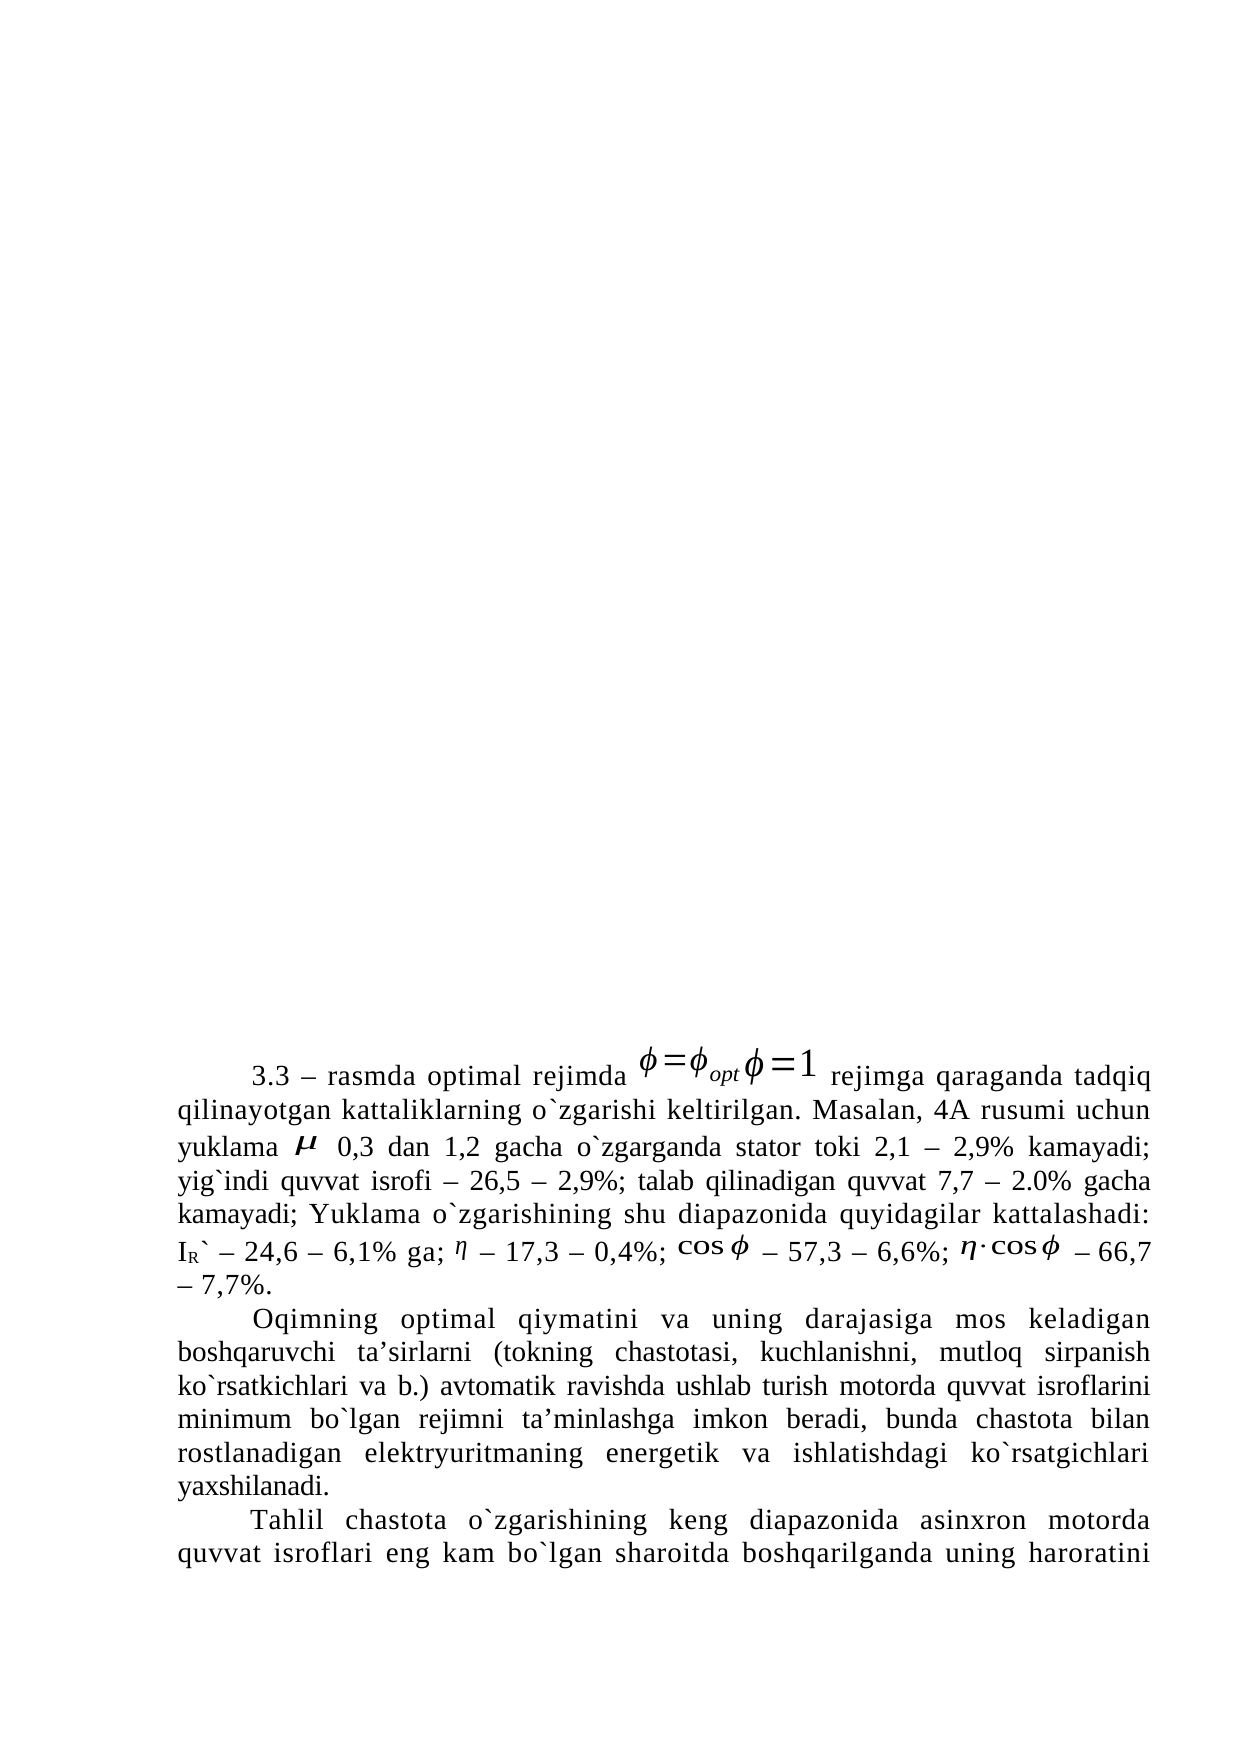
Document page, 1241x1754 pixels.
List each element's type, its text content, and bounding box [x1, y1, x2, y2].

text Oqimning optimal qiymatini va uning darajasiga mos keladigan boshqaruvchi ta’sirlarni (tokning chastotasi, kuchlanishni, mutloq sirpanish ko`rsatkichlari va b.) avtomatik ravishda ushlab turish motorda quvvat isroflarini minimum bo`lgan rejimni ta’minlashga imkon beradi, bunda chastota bilan rostlanadigan elektryuritmaning energetik va ishlatishdagi ko`rsatgichlari yaxshilanadi. [177, 1301, 1152, 1502]
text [177, 1502, 1152, 1569]
text 3.3 – rasmda optimal rejimda rejimga qaraganda tadqiq qilinayotgan kattaliklarning o`zgarishi keltirilgan. Masalan, 4A rusumi uchun yuklama 0,3 dan 1,2 gacha o`zgarganda stator toki 2,1 – 2,9% kamayadi; yig`indi quvvat isrofi – 26,5 – 2,9%; talab qilinadigan quvvat 7,7 – 2.0% gacha kamayadi; Yuklama o`zgarishining shu diapazonida quyidagilar kattalashadi: IR` – 24,6 – 6,1% ga; – 17,3 – 0,4%; – 57,3 – 6,6%; – 66,7 – 7,7%. [177, 1041, 1152, 1301]
